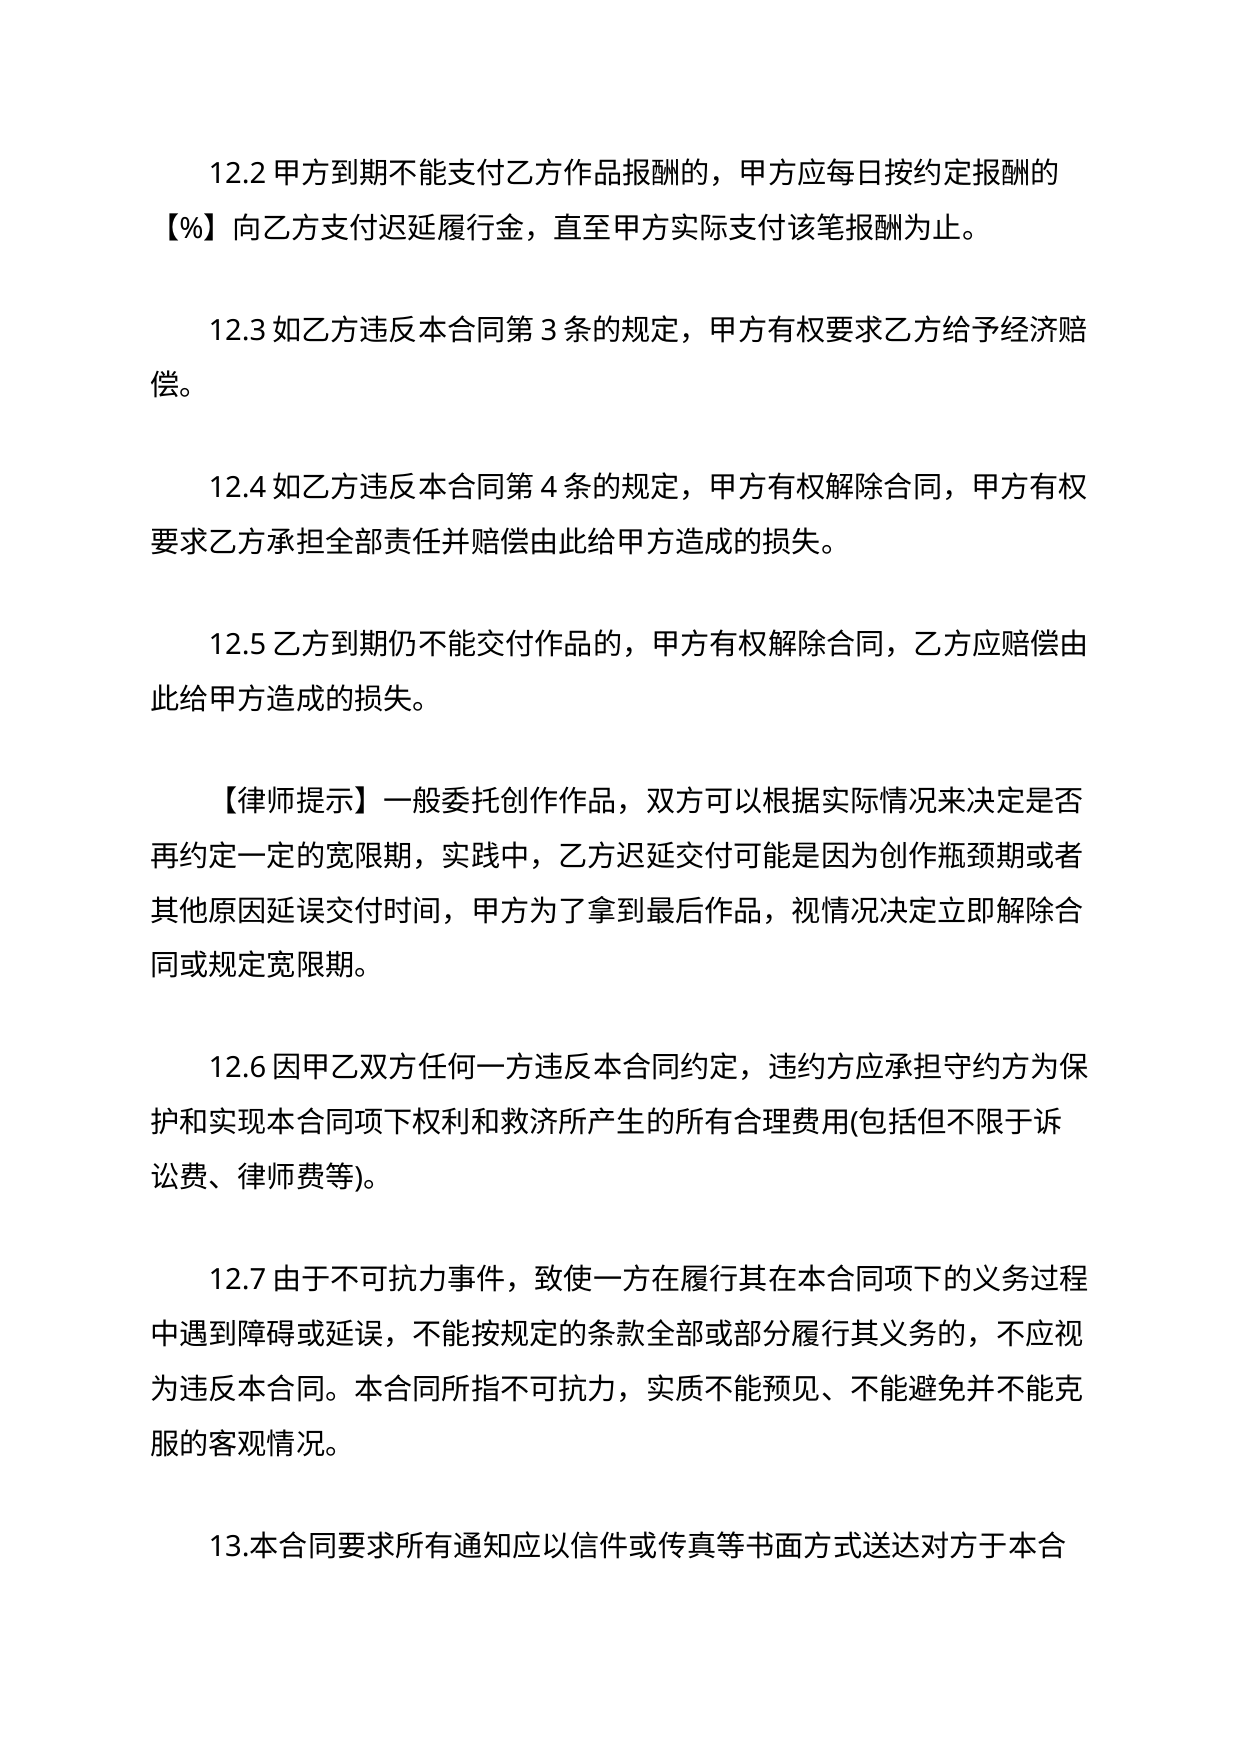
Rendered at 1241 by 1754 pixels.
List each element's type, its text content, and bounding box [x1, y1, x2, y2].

text 12.5乙方到期仍不能交付作品的，甲方有权解除合同，乙方应赔偿由此给甲方造成的损失。 [150, 621, 1090, 718]
text 【律师提示】一般委托创作作品，双方可以根据实际情况来决定是否再约定一定的宽限期，实践中，乙方迟延交付可能是因为创作瓶颈期或者其他原因延误交付时间，甲方为了拿到最后作品，视情况决定立即解除合同或规定宽限期。 [150, 777, 1090, 984]
text 12.3如乙方违反本合同第3条的规定，甲方有权要求乙方给予经济赔偿。 [150, 307, 1090, 404]
text 12.4如乙方违反本合同第4条的规定，甲方有权解除合同，甲方有权要求乙方承担全部责任并赔偿由此给甲方造成的损失。 [150, 464, 1090, 561]
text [150, 1522, 1090, 1565]
text 12.2甲方到期不能支付乙方作品报酬的，甲方应每日按约定报酬的【%】向乙方支付迟延履行金，直至甲方实际支付该笔报酬为止。 [150, 150, 1090, 247]
text 12.6因甲乙双方任何一方违反本合同约定，违约方应承担守约方为保护和实现本合同项下权利和救济所产生的所有合理费用(包括但不限于诉讼费、律师费等)。 [150, 1044, 1090, 1196]
text 12.7由于不可抗力事件，致使一方在履行其在本合同项下的义务过程中遇到障碍或延误，不能按规定的条款全部或部分履行其义务的，不应视为违反本合同。本合同所指不可抗力，实质不能预见、不能避免并不能克服的客观情况。 [150, 1256, 1090, 1463]
